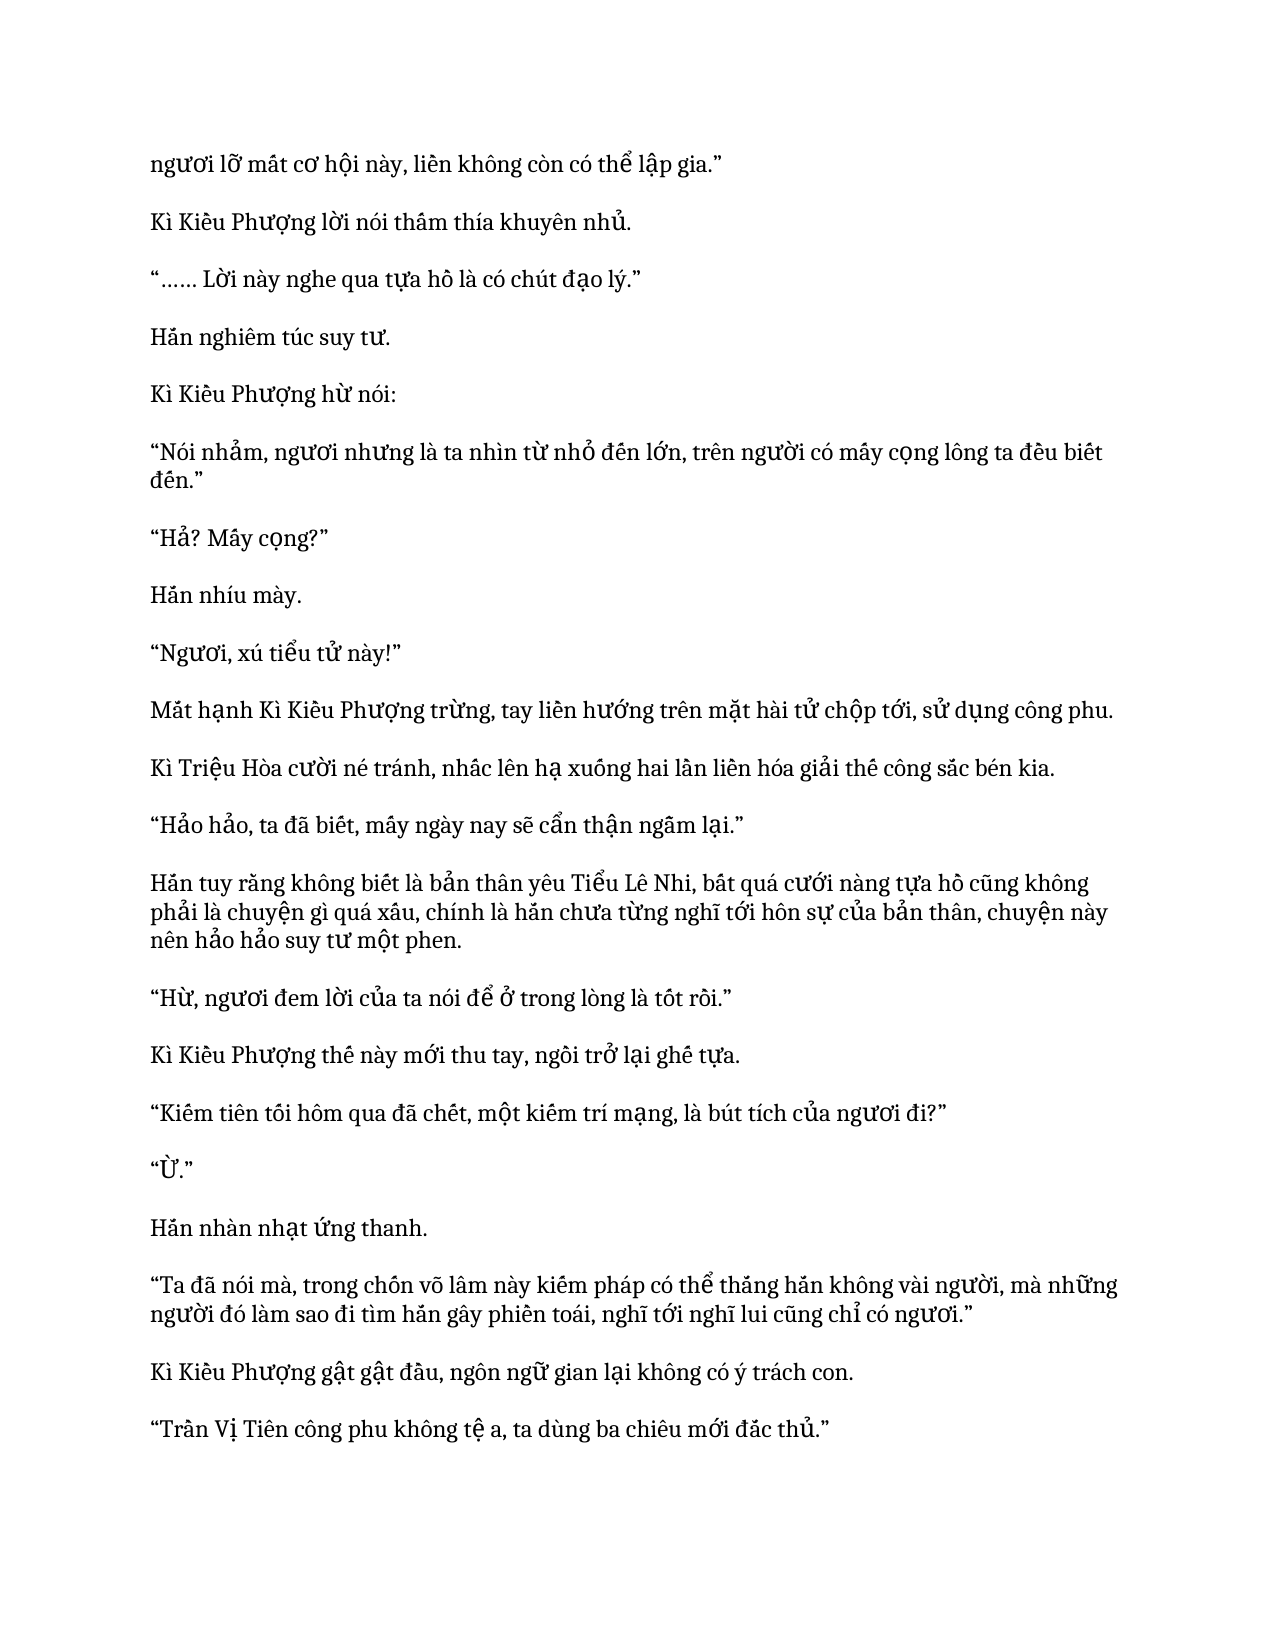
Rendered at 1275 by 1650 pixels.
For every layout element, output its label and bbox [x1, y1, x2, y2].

text [150, 150, 1125, 1472]
